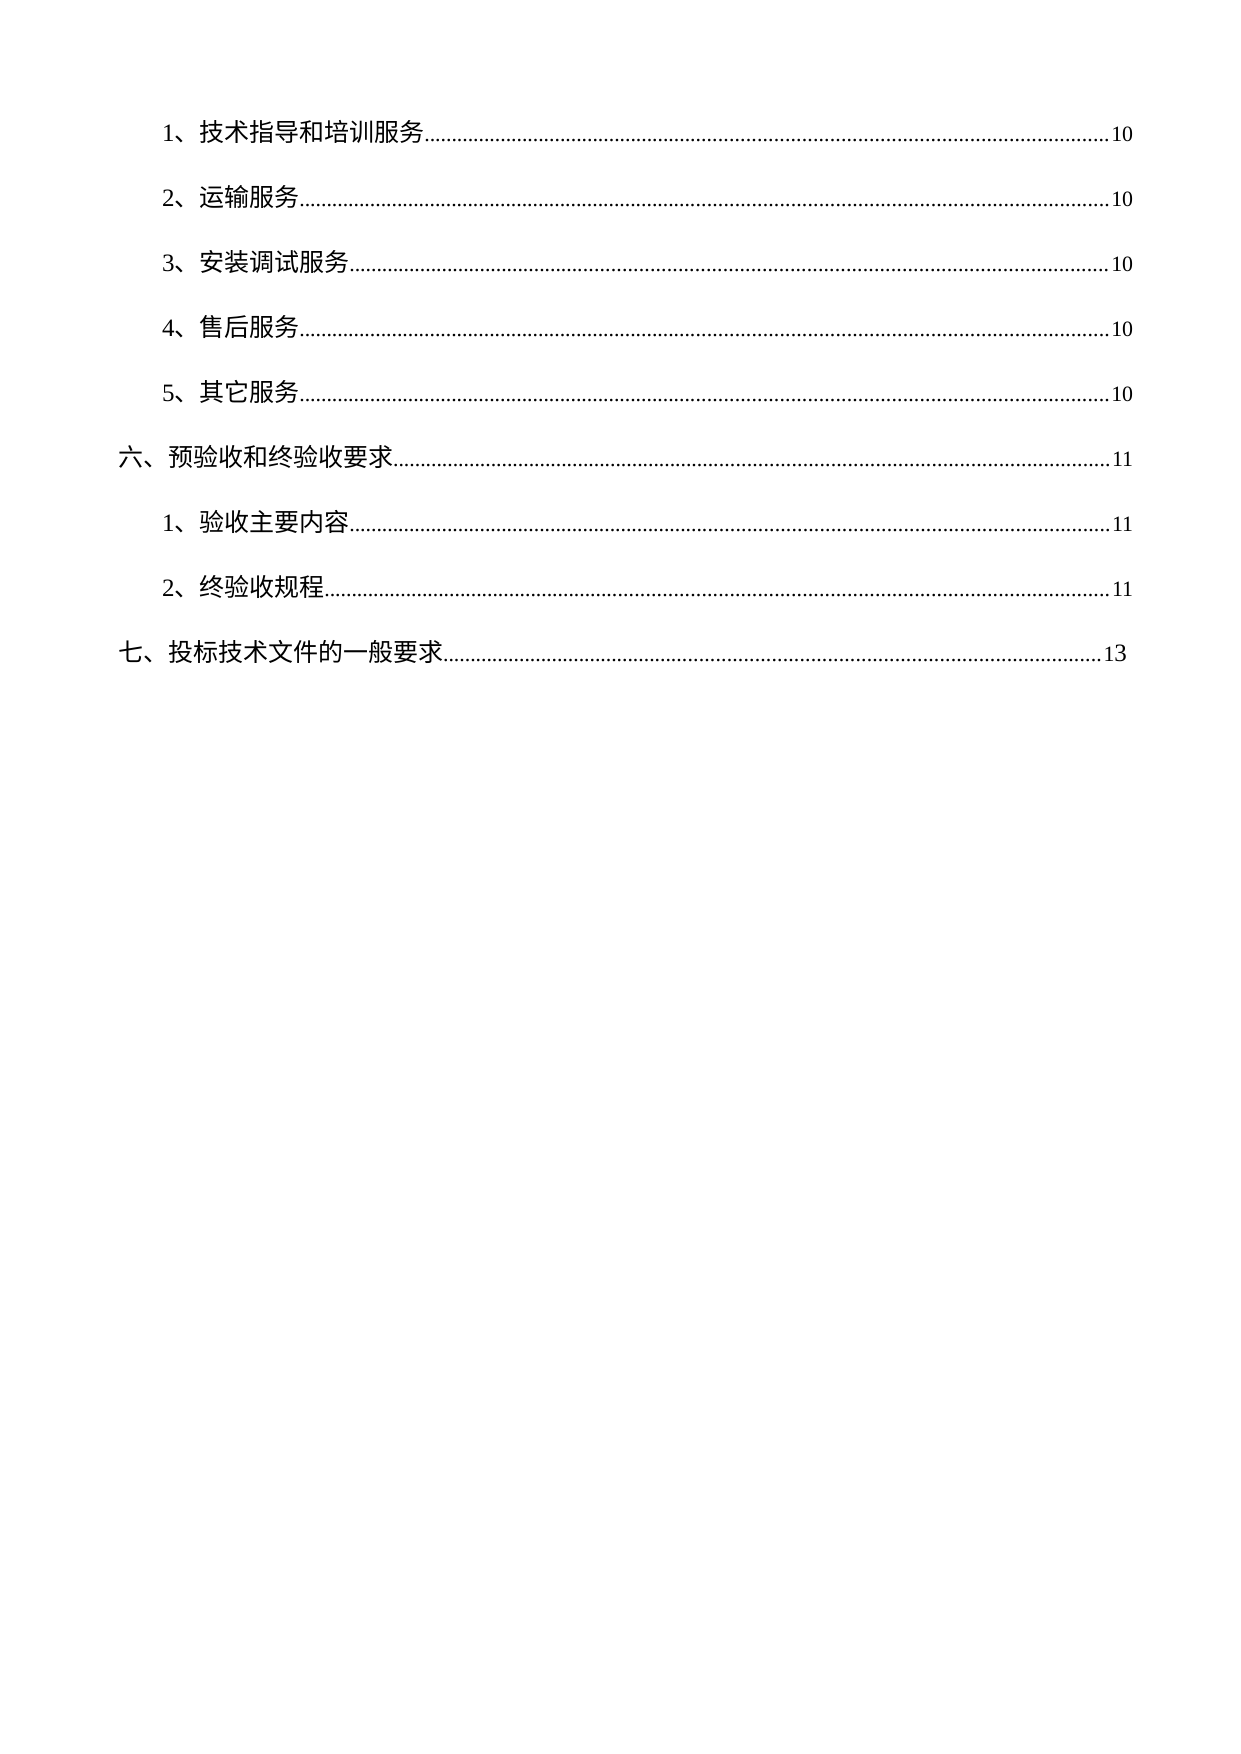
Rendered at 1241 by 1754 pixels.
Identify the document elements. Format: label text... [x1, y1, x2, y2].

text 六、预验收和终验收要求 11 [118, 423, 1128, 488]
text 七、投标技术文件的一般要求 13 [118, 618, 1128, 683]
text 4、售后服务 10 [162, 293, 1128, 358]
text 5、其它服务 10 [162, 358, 1128, 423]
text 1、技术指导和培训服务 10 [162, 98, 1128, 163]
text 2、终验收规程 11 [162, 553, 1128, 618]
text 2、运输服务 10 [162, 163, 1128, 228]
text 3、安装调试服务 10 [162, 228, 1128, 293]
text 1、验收主要内容 11 [162, 488, 1128, 553]
